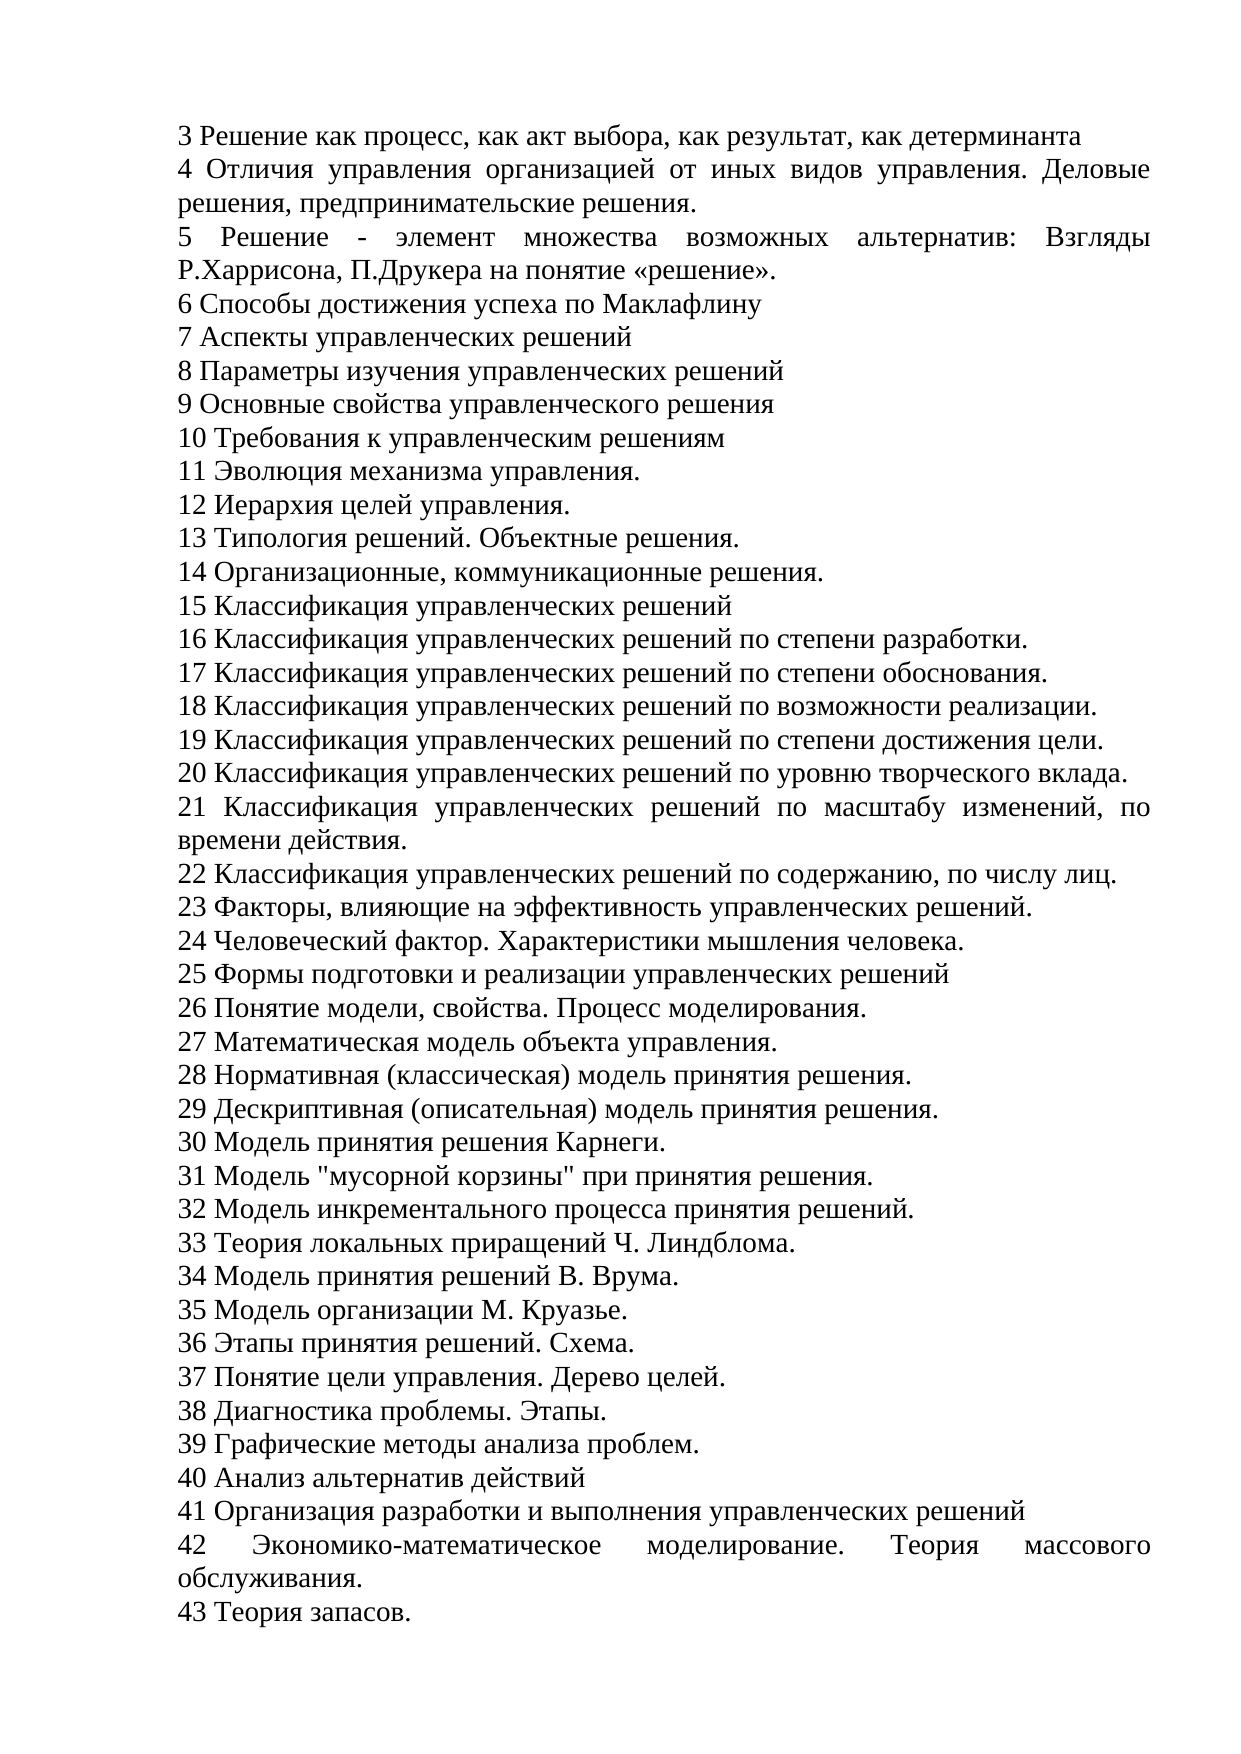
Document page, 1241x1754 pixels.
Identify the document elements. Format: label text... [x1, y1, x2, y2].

text 28 Нормативная (классическая) модель принятия решения. [177, 1057, 1152, 1091]
text 6 Способы достижения успеха по Маклафлину [177, 286, 1152, 319]
text 13 Типология решений. Объектные решения. [177, 521, 1152, 554]
text 3 Решение как процесс, как акт выбора, как результат, как детерминанта [177, 118, 1152, 152]
text 15 Классификация управленческих решений [177, 588, 1152, 621]
text 42 Экономико-математическое моделирование. Теория массового обслуживания. [177, 1527, 1152, 1594]
text 41 Организация разработки и выполнения управленческих решений [177, 1493, 1152, 1527]
text 29 Дескриптивная (описательная) модель принятия решения. [177, 1091, 1152, 1124]
text 21 Классификация управленческих решений по масштабу изменений, по времени действия. [177, 789, 1152, 856]
text 5 Решение - элемент множества возможных альтернатив: Взгляды Р.Харрисона, П.Друкера на понятие «решение». [177, 219, 1152, 286]
text 27 Математическая модель объекта управления. [177, 1024, 1152, 1057]
text 30 Модель принятия решения Карнеги. [177, 1124, 1152, 1158]
text 32 Модель инкрементального процесса принятия решений. [177, 1191, 1152, 1225]
text 11 Эволюция механизма управления. [177, 453, 1152, 487]
text 8 Параметры изучения управленческих решений [177, 353, 1152, 386]
text 18 Классификация управленческих решений по возможности реализации. [177, 688, 1152, 722]
text 14 Организационные, коммуникационные решения. [177, 554, 1152, 588]
text 38 Диагностика проблемы. Этапы. [177, 1393, 1152, 1426]
text 22 Классификация управленческих решений по содержанию, по числу лиц. [177, 856, 1152, 889]
text 40 Анализ альтернатив действий [177, 1460, 1152, 1493]
text 36 Этапы принятия решений. Схема. [177, 1326, 1152, 1359]
text 37 Понятие цели управления. Дерево целей. [177, 1359, 1152, 1393]
text 12 Иерархия целей управления. [177, 487, 1152, 521]
text 33 Теория локальных приращений Ч. Линдблома. [177, 1225, 1152, 1258]
text 25 Формы подготовки и реализации управленческих решений [177, 957, 1152, 990]
text 4 Отличия управления организацией от иных видов управления. Деловые решения, предпринимательские решения. [177, 152, 1152, 219]
text 7 Аспекты управленческих решений [177, 319, 1152, 353]
text 24 Человеческий фактор. Характеристики мышления человека. [177, 923, 1152, 957]
text 23 Факторы, влияющие на эффективность управленческих решений. [177, 889, 1152, 923]
text 20 Классификация управленческих решений по уровню творческого вклада. [177, 755, 1152, 789]
text 31 Модель "мусорной корзины" при принятия решения. [177, 1158, 1152, 1191]
text 43 Теория запасов. [177, 1594, 1152, 1627]
text 39 Графические методы анализа проблем. [177, 1426, 1152, 1460]
text 16 Классификация управленческих решений по степени разработки. [177, 621, 1152, 655]
text 26 Понятие модели, свойства. Процесс моделирования. [177, 990, 1152, 1024]
text 17 Классификация управленческих решений по степени обоснования. [177, 655, 1152, 688]
text 19 Классификация управленческих решений по степени достижения цели. [177, 722, 1152, 755]
text 10 Требования к управленческим решениям [177, 420, 1152, 453]
text 9 Основные свойства управленческого решения [177, 386, 1152, 420]
text 35 Модель организации М. Круазье. [177, 1292, 1152, 1326]
text 34 Модель принятия решений В. Врума. [177, 1258, 1152, 1292]
